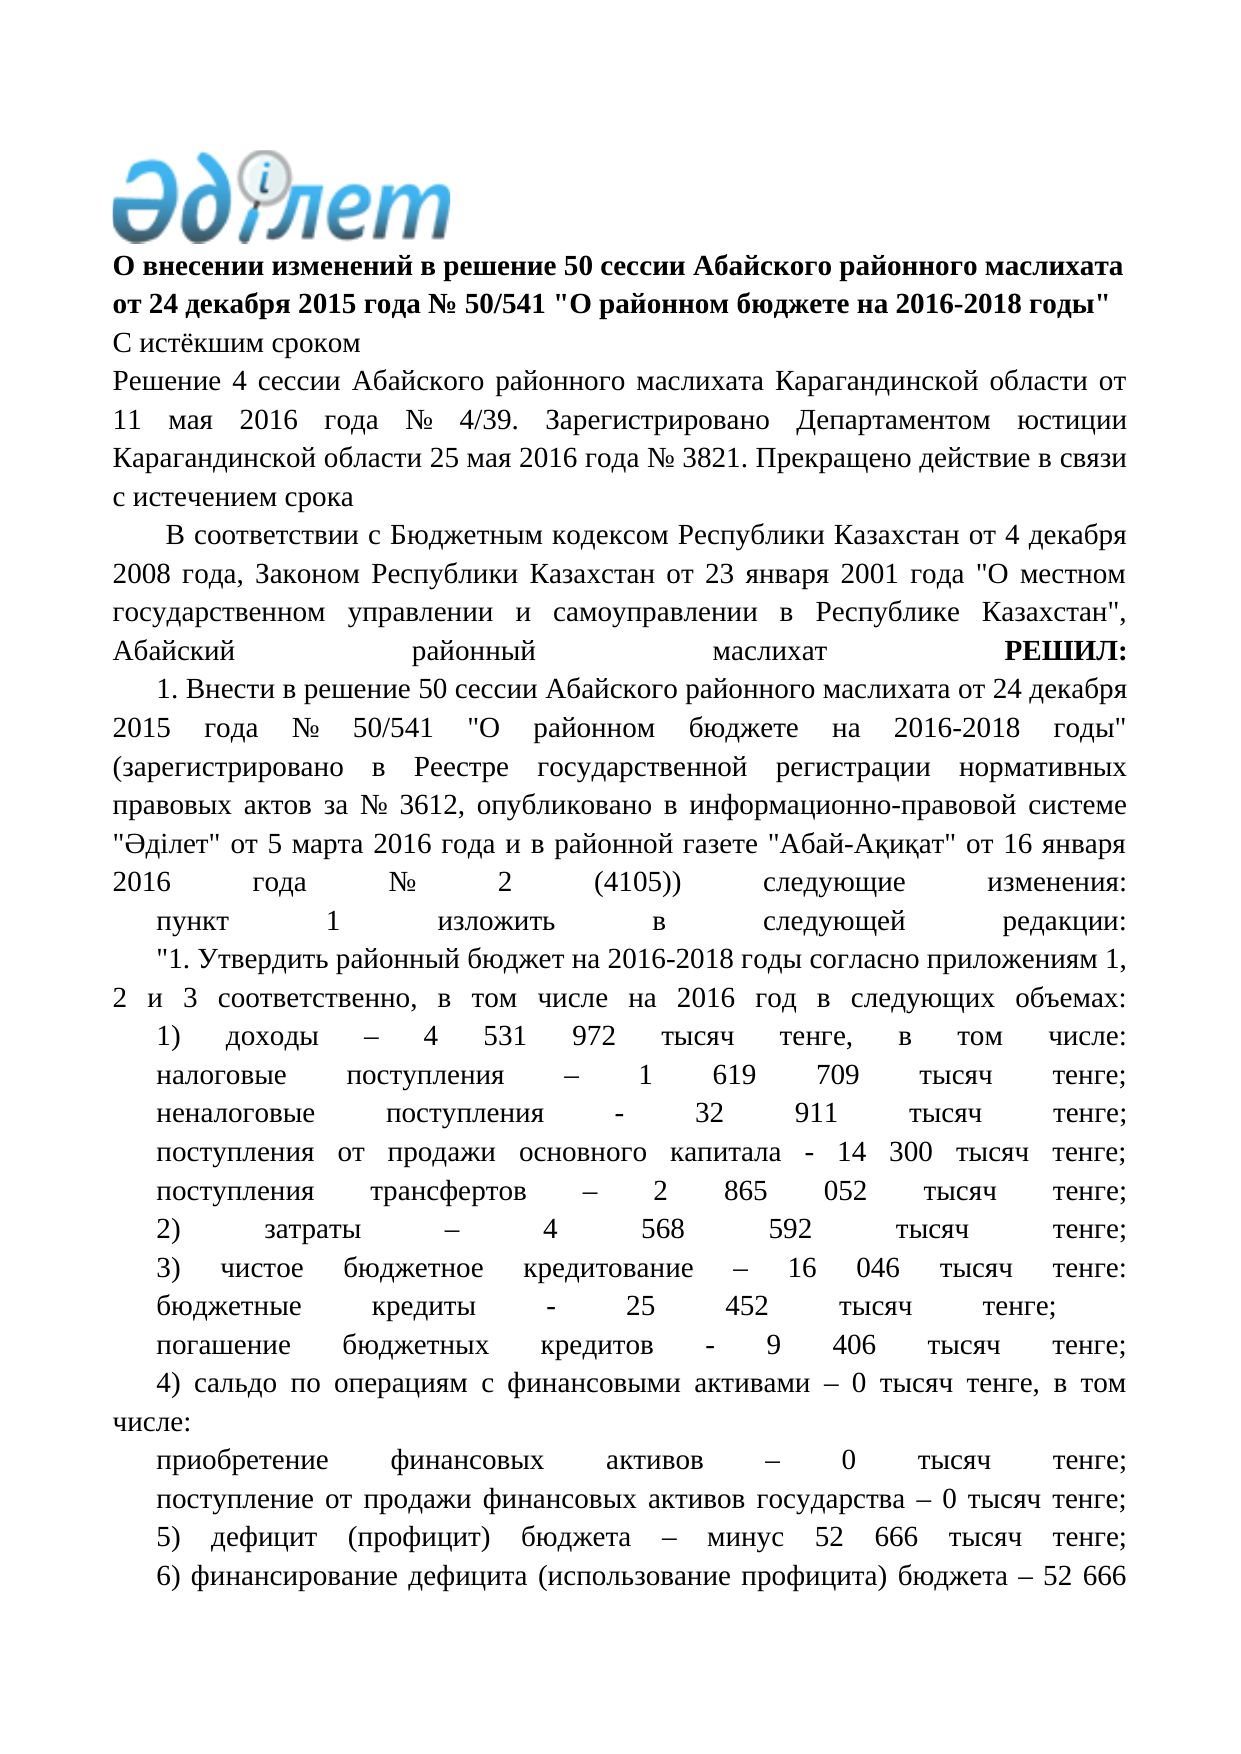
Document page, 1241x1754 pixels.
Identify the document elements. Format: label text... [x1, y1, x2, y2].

picture [112, 150, 451, 244]
text Решение 4 сессии Абайского районного маслихата Карагандинской области от 11 мая 2016 года № 4/39. Зарегистрировано Департаментом юстиции Карагандинской области 25 мая 2016 года № 3821. Прекращено действие в связи с истечением срока [112, 363, 1128, 512]
text О внесении изменений в решение 50 сессии Абайского районного маслихата от 24 декабря 2015 года № 50/541 "О районном бюджете на 2016-2018 годы" [112, 248, 1128, 320]
text С истёкшим сроком [112, 325, 1128, 358]
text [112, 517, 1128, 1592]
